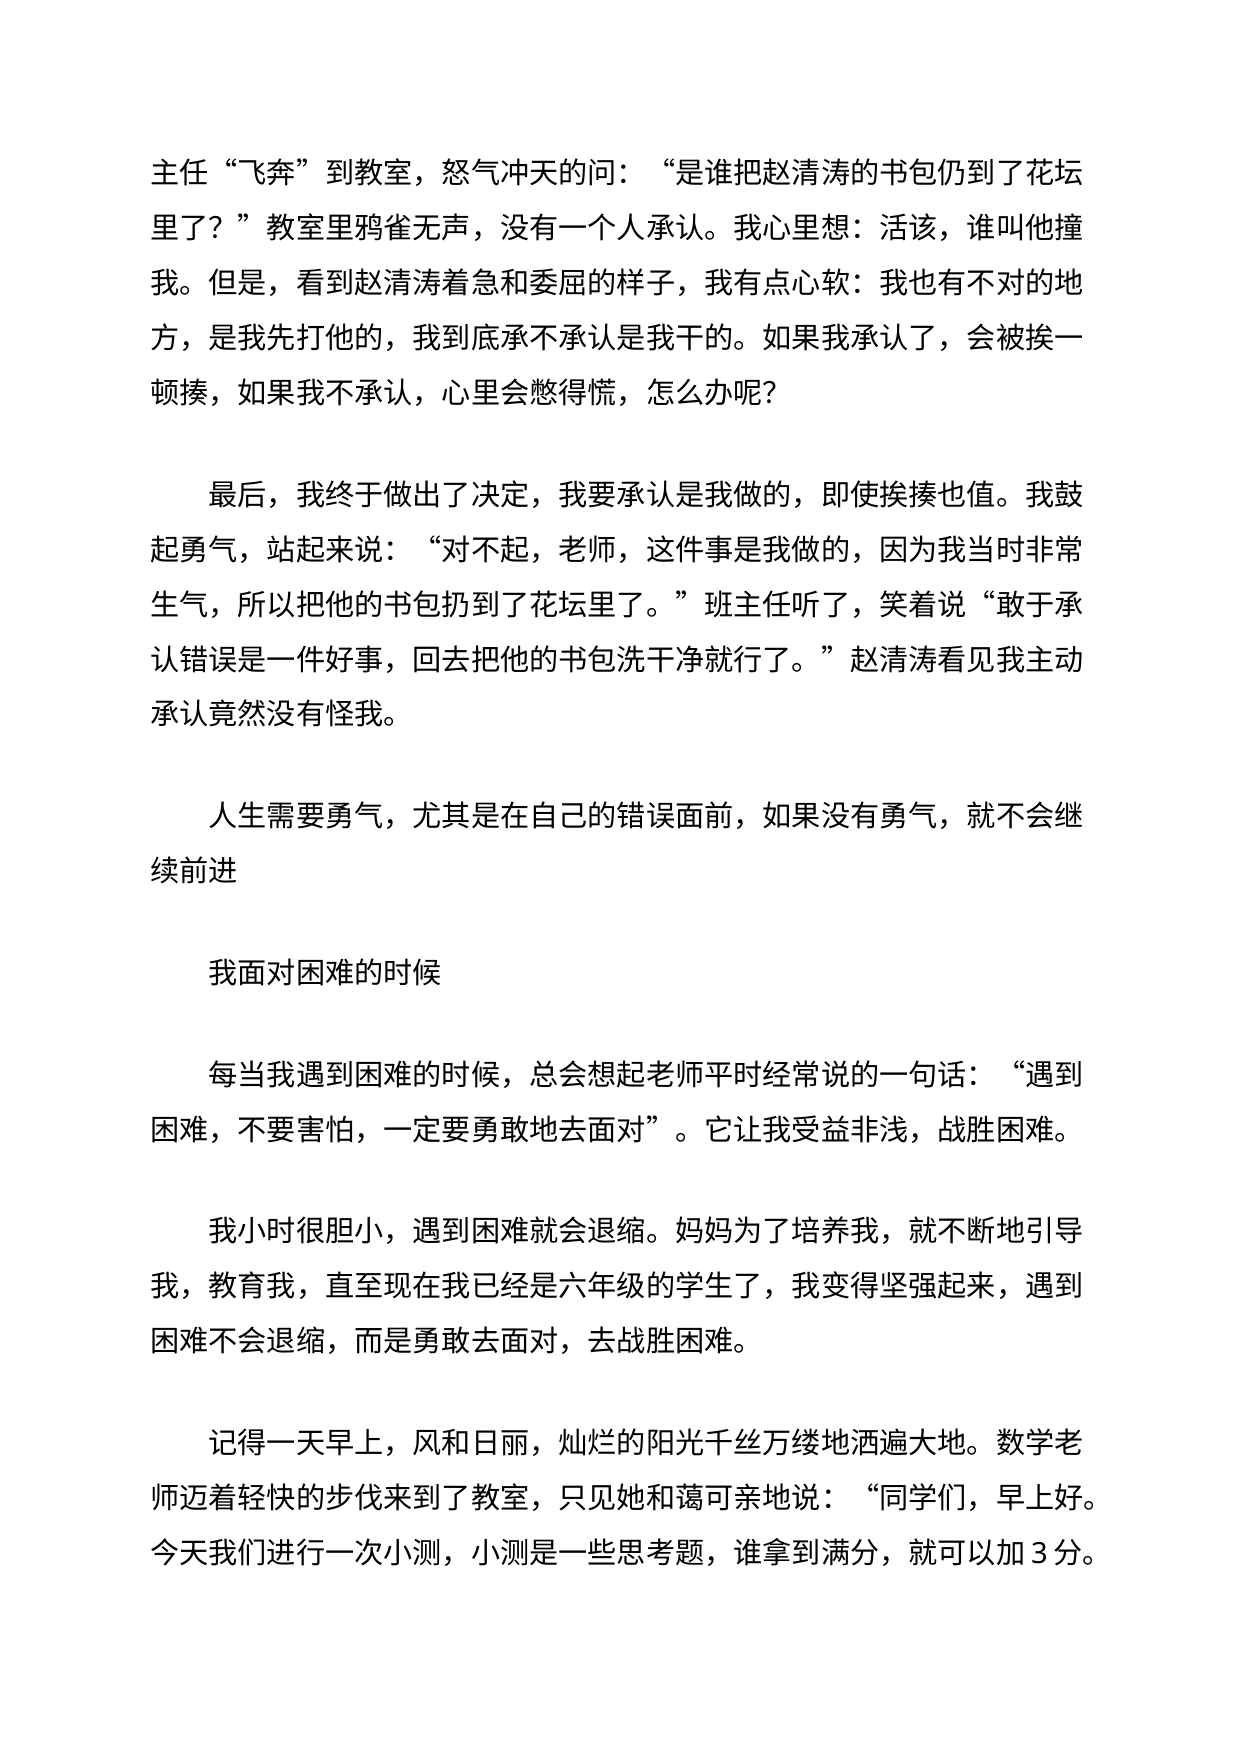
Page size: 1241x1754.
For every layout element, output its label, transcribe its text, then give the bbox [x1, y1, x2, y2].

text 人生需要勇气，尤其是在自己的错误面前，如果没有勇气，就不会继续前进 [150, 793, 1090, 890]
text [150, 1419, 1090, 1572]
text 每当我遇到困难的时候，总会想起老师平时经常说的一句话：“遇到困难，不要害怕，一定要勇敢地去面对”。它让我受益非浅，战胜困难。 [150, 1051, 1090, 1148]
text 我小时很胆小，遇到困难就会退缩。妈妈为了培养我，就不断地引导我，教育我，直至现在我已经是六年级的学生了，我变得坚强起来，遇到困难不会退缩，而是勇敢去面对，去战胜困难。 [150, 1208, 1090, 1360]
text 最后，我终于做出了决定，我要承认是我做的，即使挨揍也值。我鼓起勇气，站起来说：“对不起，老师，这件事是我做的，因为我当时非常生气，所以把他的书包扔到了花坛里了。”班主任听了，笑着说“敢于承认错误是一件好事，回去把他的书包洗干净就行了。”赵清涛看见我主动承认竟然没有怪我。 [150, 471, 1090, 733]
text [150, 150, 1090, 412]
text 我面对困难的时候 [150, 949, 1090, 992]
